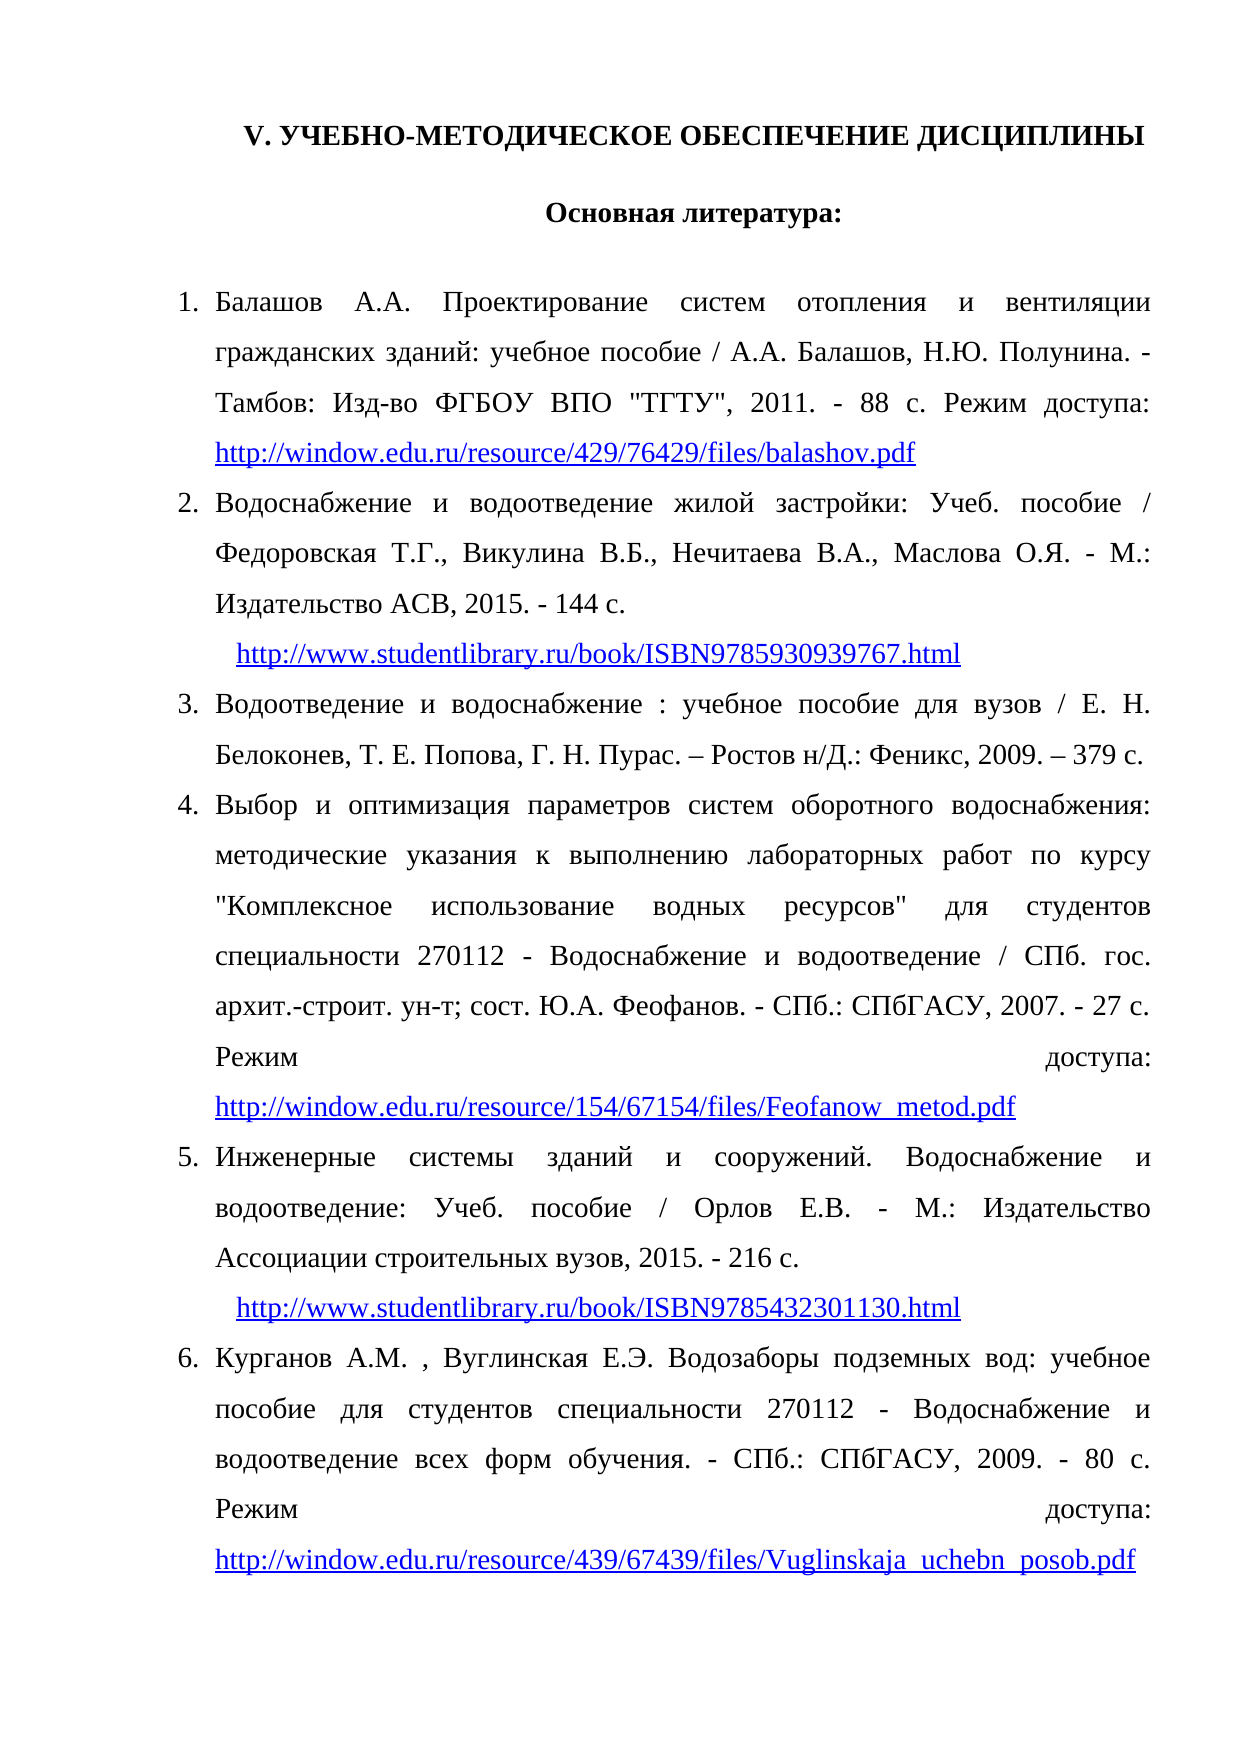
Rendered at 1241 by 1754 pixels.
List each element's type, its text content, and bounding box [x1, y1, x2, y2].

list Выбор и оптимизация параметров систем оборотного водоснабжения: методические указания к выполнению лабораторных работ по курсу "Комплексное использование водных ресурсов" для студентов специальности 270112 - Водоснабжение и водоотведение / СПб. гос. архит.-строит. ун-т; сост. Ю.А. Феофанов. - СПб.: СПбГАСУ, 2007. - 27 с. Режим доступа: http://window.edu.ru/resource/154/67154/files/Feofanow_metod.pdf [177, 787, 1152, 1123]
text Основная литература: [177, 195, 1152, 229]
text http://www.studentlibrary.ru/book/ISBN9785432301130.html [177, 1290, 1152, 1324]
list Балашов А.А. Проектирование систем отопления и вентиляции гражданских зданий: учебное пособие / А.А. Балашов, Н.Ю. Полунина. - Тамбов: Изд-во ФГБОУ ВПО "ТГТУ", 2011. - 88 с. Режим доступа: http://window.edu.ru/resource/429/76429/files/balashov.pdf [177, 284, 1152, 468]
text http://www.studentlibrary.ru/book/ISBN9785930939767.html [177, 636, 1152, 670]
list Водоотведение и водоснабжение : учебное пособие для вузов / Е. Н. Белоконев, Т. Е. Попова, Г. Н. Пурас. – Ростов н/Д.: Феникс, 2009. – 379 с. [177, 687, 1152, 770]
list Инженерные системы зданий и сооружений. Водоснабжение и водоотведение: Учеб. пособие / Орлов Е.В. - М.: Издательство Ассоциации строительных вузов, 2015. - 216 с. [177, 1139, 1152, 1273]
list Курганов А.М. , Вуглинская Е.Э. Водозаборы подземных вод: учебное пособие для студентов специальности 270112 - Водоснабжение и водоотведение всех форм обучения. - СПб.: СПбГАСУ, 2009. - 80 с. Режим доступа: http://window.edu.ru/resource/439/67439/files/Vuglinskaja_uchebn_posob.pdf [177, 1341, 1152, 1575]
text V. УЧЕБНО-МЕТОДИЧЕСКОЕ ОБЕСПЕЧЕНИЕ ДИСЦИПЛИНЫ [177, 118, 1152, 152]
list Водоснабжение и водоотведение жилой застройки: Учеб. пособие / Федоровская Т.Г., Викулина В.Б., Нечитаева В.А., Маслова О.Я. - М.: Издательство АСВ, 2015. - 144 с. [177, 485, 1152, 619]
